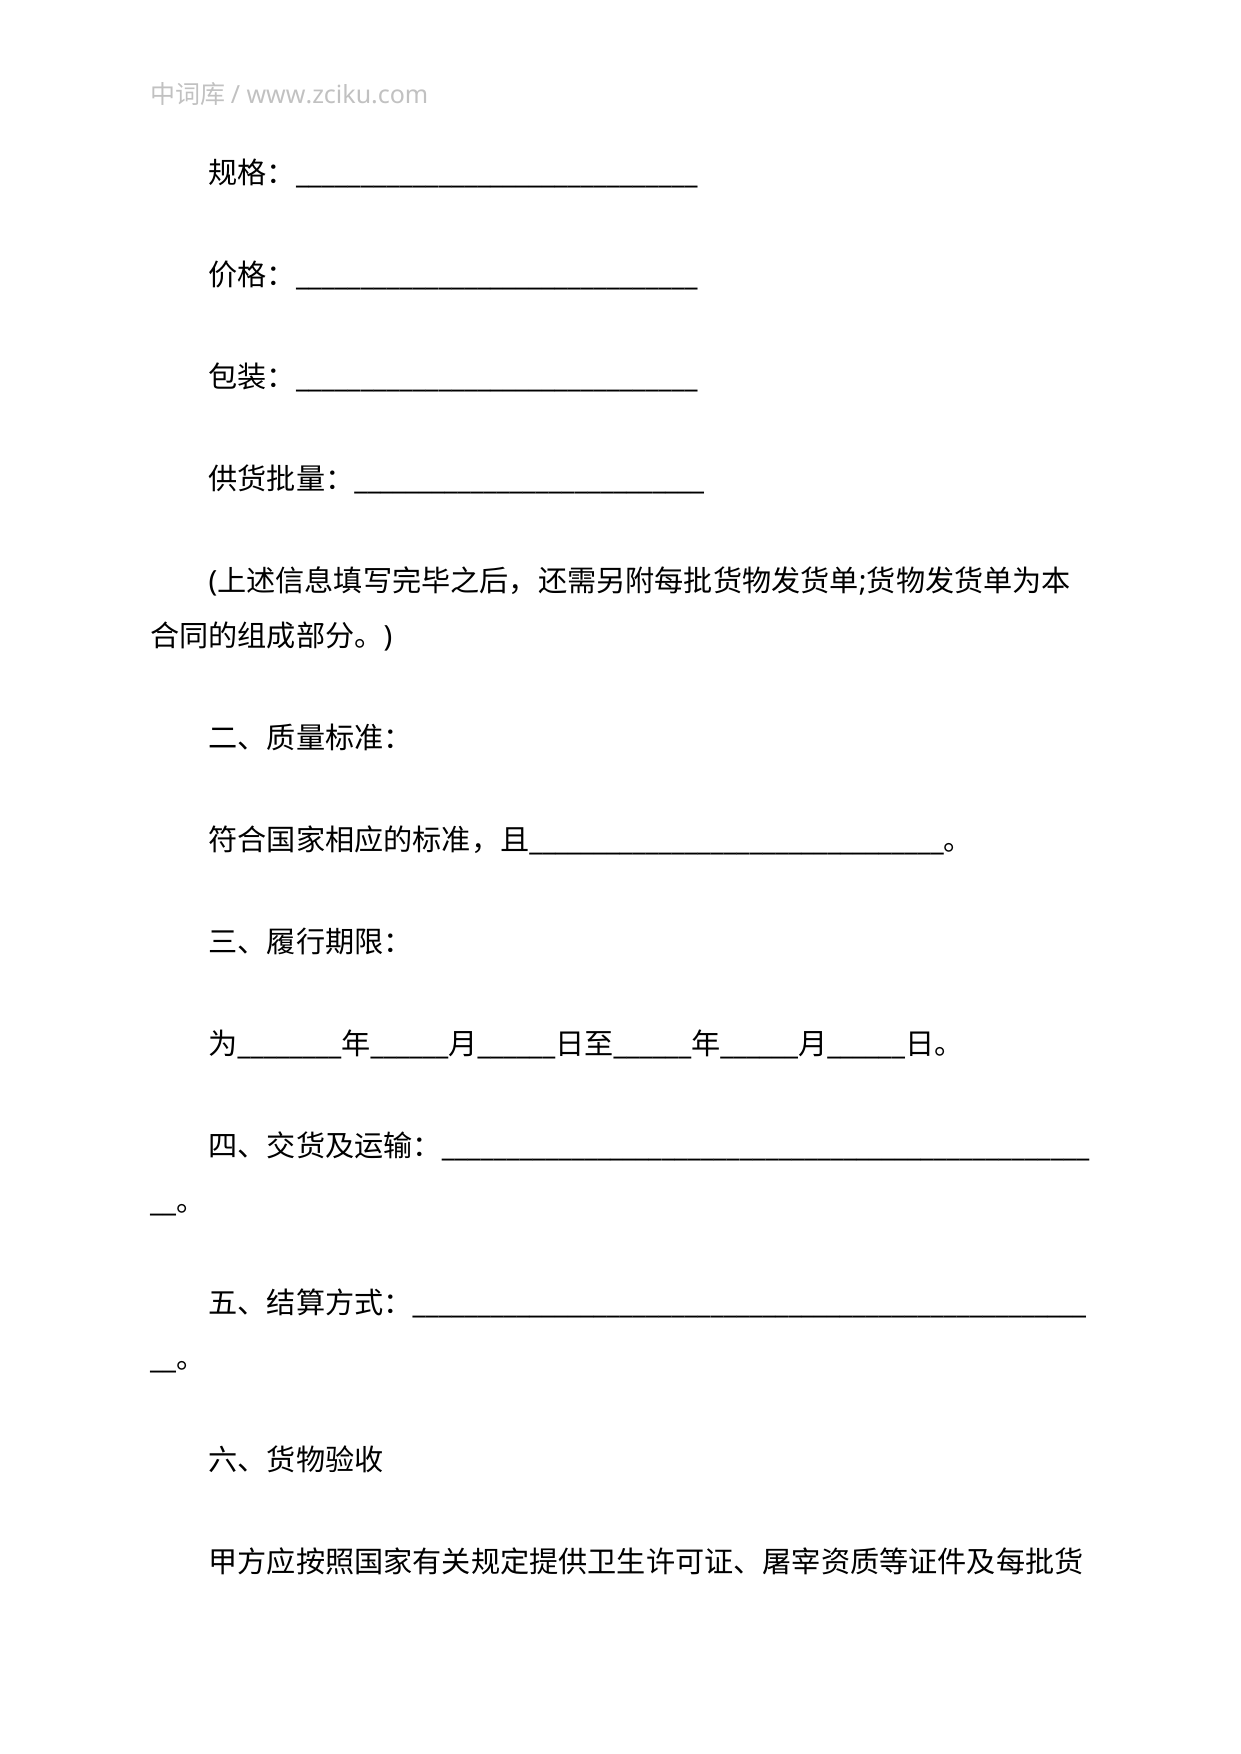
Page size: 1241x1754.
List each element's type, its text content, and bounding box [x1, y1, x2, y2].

text 为________年______月______日至______年______月______日。 [150, 1020, 1090, 1063]
text (上述信息填写完毕之后，还需另附每批货物发货单;货物发货单为本合同的组成部分。) [150, 558, 1090, 655]
text 六、货物验收 [150, 1436, 1090, 1479]
text 包装：_______________________________ [150, 354, 1090, 396]
text 价格：_______________________________ [150, 252, 1090, 294]
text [150, 1538, 1090, 1580]
text 符合国家相应的标准，且________________________________。 [150, 817, 1090, 859]
text 供货批量：___________________________ [150, 456, 1090, 498]
text 二、质量标准： [150, 715, 1090, 757]
text 五、结算方式：______________________________________________________。 [150, 1279, 1090, 1377]
text 规格：_______________________________ [150, 150, 1090, 192]
text 四、交货及运输：____________________________________________________。 [150, 1122, 1090, 1220]
text 三、履行期限： [150, 919, 1090, 961]
